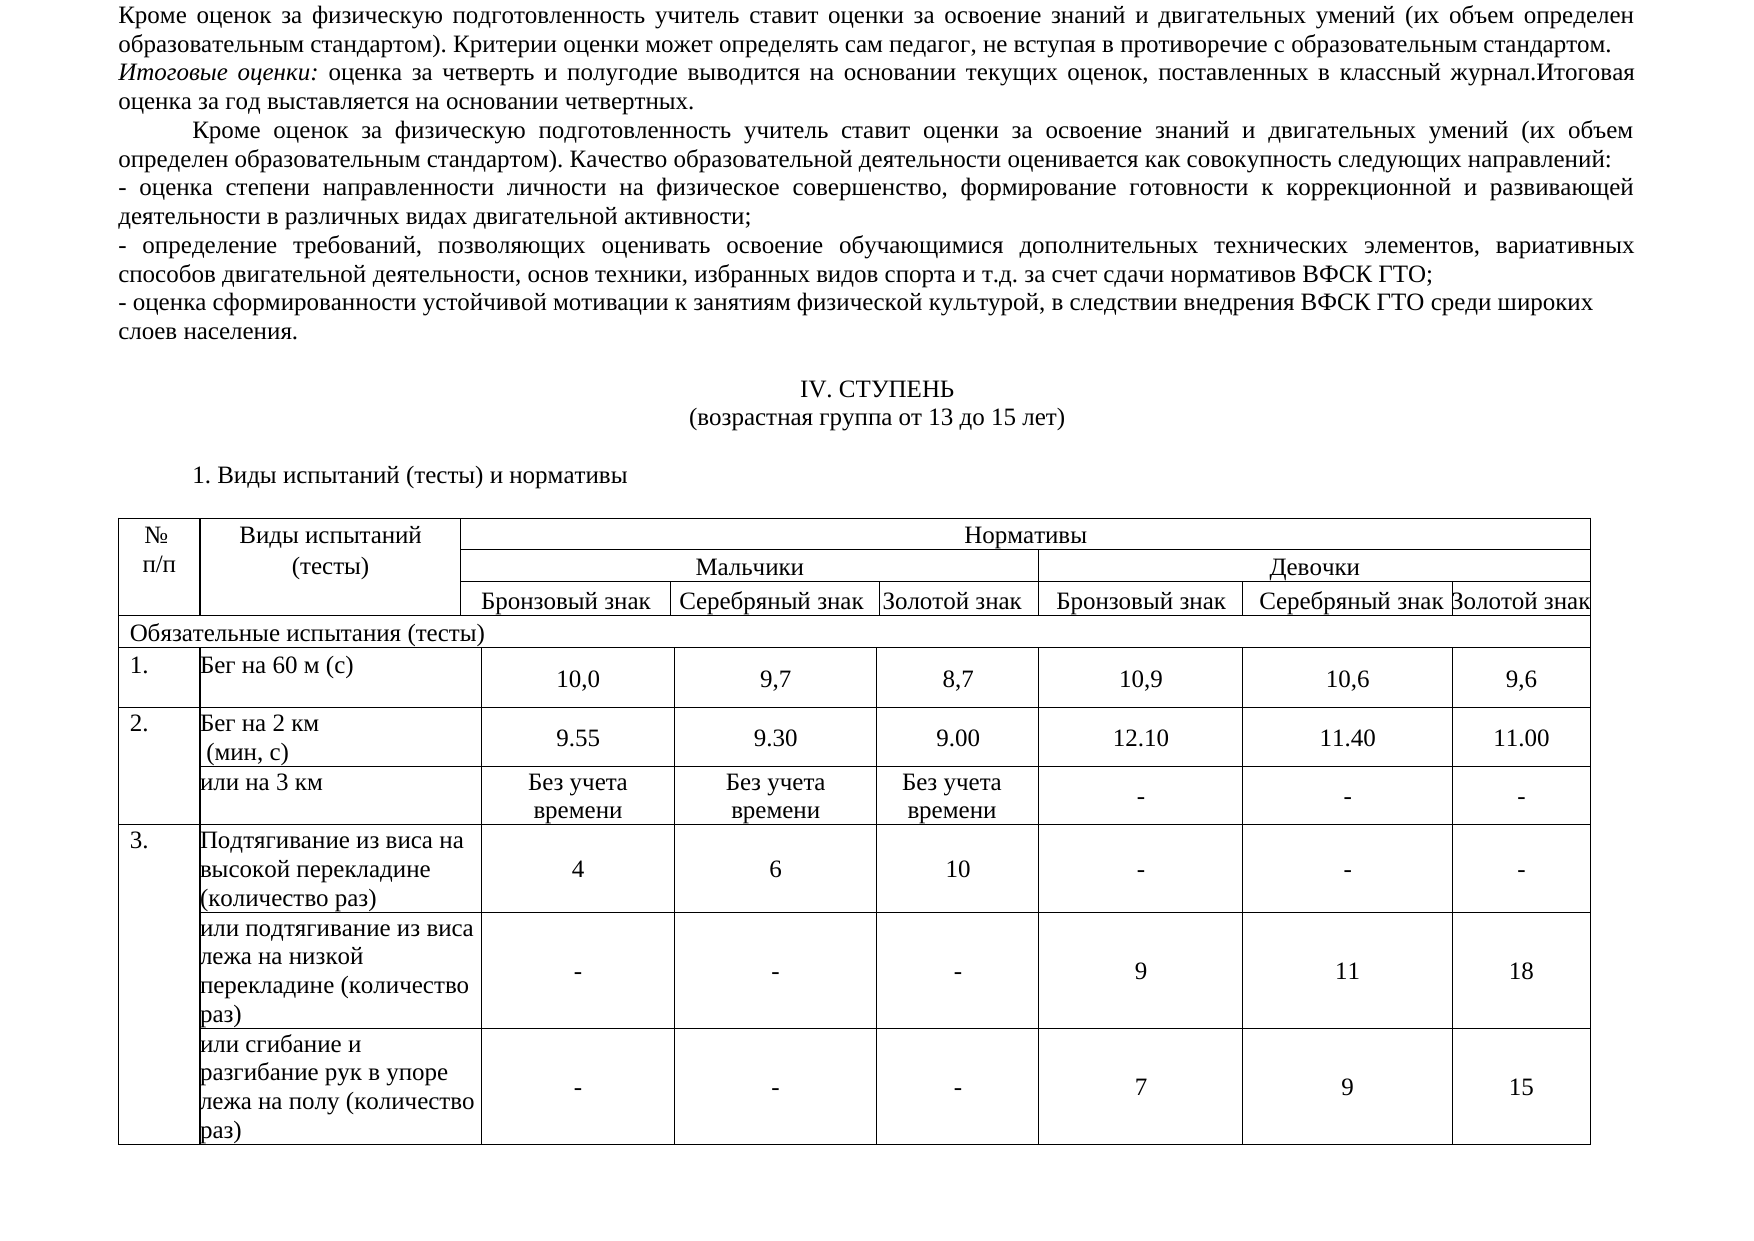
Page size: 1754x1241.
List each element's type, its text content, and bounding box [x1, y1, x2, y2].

table_cell Золотой знак [880, 582, 1038, 615]
table_cell 2. [119, 708, 199, 824]
table_cell - [1039, 767, 1242, 824]
table_cell Серебряный знак [1243, 582, 1452, 615]
table_cell Без учета времени [675, 767, 876, 824]
table_cell - [1453, 767, 1590, 824]
table_cell 7 [1039, 1029, 1242, 1144]
table_cell или на 3 км [201, 767, 481, 824]
table_cell - [1039, 825, 1242, 912]
table_cell 9.55 [482, 708, 674, 766]
table_cell Подтягивание из виса на высокой перекладине (количество раз) [201, 825, 481, 912]
table_cell 10,0 [482, 648, 674, 707]
text IV. СТУПЕНЬ [118, 374, 1636, 402]
table_cell - [877, 1029, 1038, 1144]
table_cell 6 [675, 825, 876, 912]
text - оценка сформированности устойчивой мотивации к занятиям физической культурой, в следствии внедрения ВФСК ГТО среди широких слоев населения. [118, 287, 1636, 345]
table_cell 9.30 [675, 708, 876, 766]
table_cell - [1453, 825, 1590, 912]
table_header Виды испытаний (тесты) [201, 519, 460, 615]
table_cell 10 [877, 825, 1038, 912]
table_cell Золотой знак [1453, 582, 1590, 615]
table_cell Бронзовый знак [1039, 582, 1242, 615]
table_cell - [675, 1029, 876, 1144]
text (возрастная группа от 13 до 15 лет) [118, 402, 1636, 431]
text - определение требований, позволяющих оценивать освоение обучающимися дополнительных технических элементов, вариативных способов двигательной деятельности, основ техники, избранных видов спорта и т.д. за счет сдачи нормативов ВФСК ГТО; [118, 230, 1636, 287]
table_cell Без учета времени [877, 767, 1038, 824]
table_cell или сгибание и разгибание рук в упоре лежа на полу (количество раз) [201, 1029, 481, 1144]
table_cell - [1243, 825, 1452, 912]
table_cell Серебряный знак [671, 582, 879, 615]
text Кроме оценок за физическую подготовленность учитель ставит оценки за освоение знаний и двигательных умений (их объем определен образовательным стандартом). Критерии оценки может определять сам педагог, не вступая в противоречие с образовательным стандартом. [118, 0, 1636, 57]
table_header № п/п [119, 519, 199, 615]
table_cell 3. [119, 825, 199, 1144]
table_cell - [877, 913, 1038, 1028]
table_cell 4 [482, 825, 674, 912]
table_cell 11.00 [1453, 708, 1590, 766]
table_cell - [675, 913, 876, 1028]
table_cell 15 [1453, 1029, 1590, 1144]
table_cell 9.00 [877, 708, 1038, 766]
table_cell - [1243, 767, 1452, 824]
table_cell Бронзовый знак [461, 582, 670, 615]
table_cell 9 [1039, 913, 1242, 1028]
table_cell - [482, 1029, 674, 1144]
table_cell 11 [1243, 913, 1452, 1028]
table_cell 1. [119, 648, 199, 707]
table_cell - [482, 913, 674, 1028]
table_cell 8,7 [877, 648, 1038, 707]
text Итоговые оценки: оценка за четверть и полугодие выводится на основании текущих оценок, поставленных в классный журнал.Итоговая оценка за год выставляется на основании четвертных. [118, 57, 1636, 115]
text - оценка степени направленности личности на физическое совершенство, формирование готовности к коррекционной и развивающей деятельности в различных видах двигательной активности; [118, 172, 1636, 230]
table_cell 9,6 [1453, 648, 1590, 707]
table_cell 12.10 [1039, 708, 1242, 766]
table_cell 10,9 [1039, 648, 1242, 707]
table_header Нормативы [461, 519, 1590, 549]
table_cell Мальчики [461, 550, 1038, 581]
table_cell 10,6 [1243, 648, 1452, 707]
table_cell или подтягивание из виса лежа на низкой перекладине (количество раз) [201, 913, 481, 1028]
table_cell Бег на 60 м (с) [201, 648, 481, 707]
table_cell 9,7 [675, 648, 876, 707]
table_cell Девочки [1039, 550, 1590, 581]
table_cell Без учета времени [482, 767, 674, 824]
table_cell 18 [1453, 913, 1590, 1028]
table_cell 9 [1243, 1029, 1452, 1144]
table_cell Бег на 2 км (мин, с) [201, 708, 481, 766]
text 1. Виды испытаний (тесты) и нормативы [118, 460, 1636, 489]
table_cell Обязательные испытания (тесты) [119, 616, 1590, 647]
text Кроме оценок за физическую подготовленность учитель ставит оценки за освоение знаний и двигательных умений (их объем определен образовательным стандартом). Качество образовательной деятельности оценивается как совокупность следующих направлений: [118, 115, 1636, 172]
table_cell 11.40 [1243, 708, 1452, 766]
